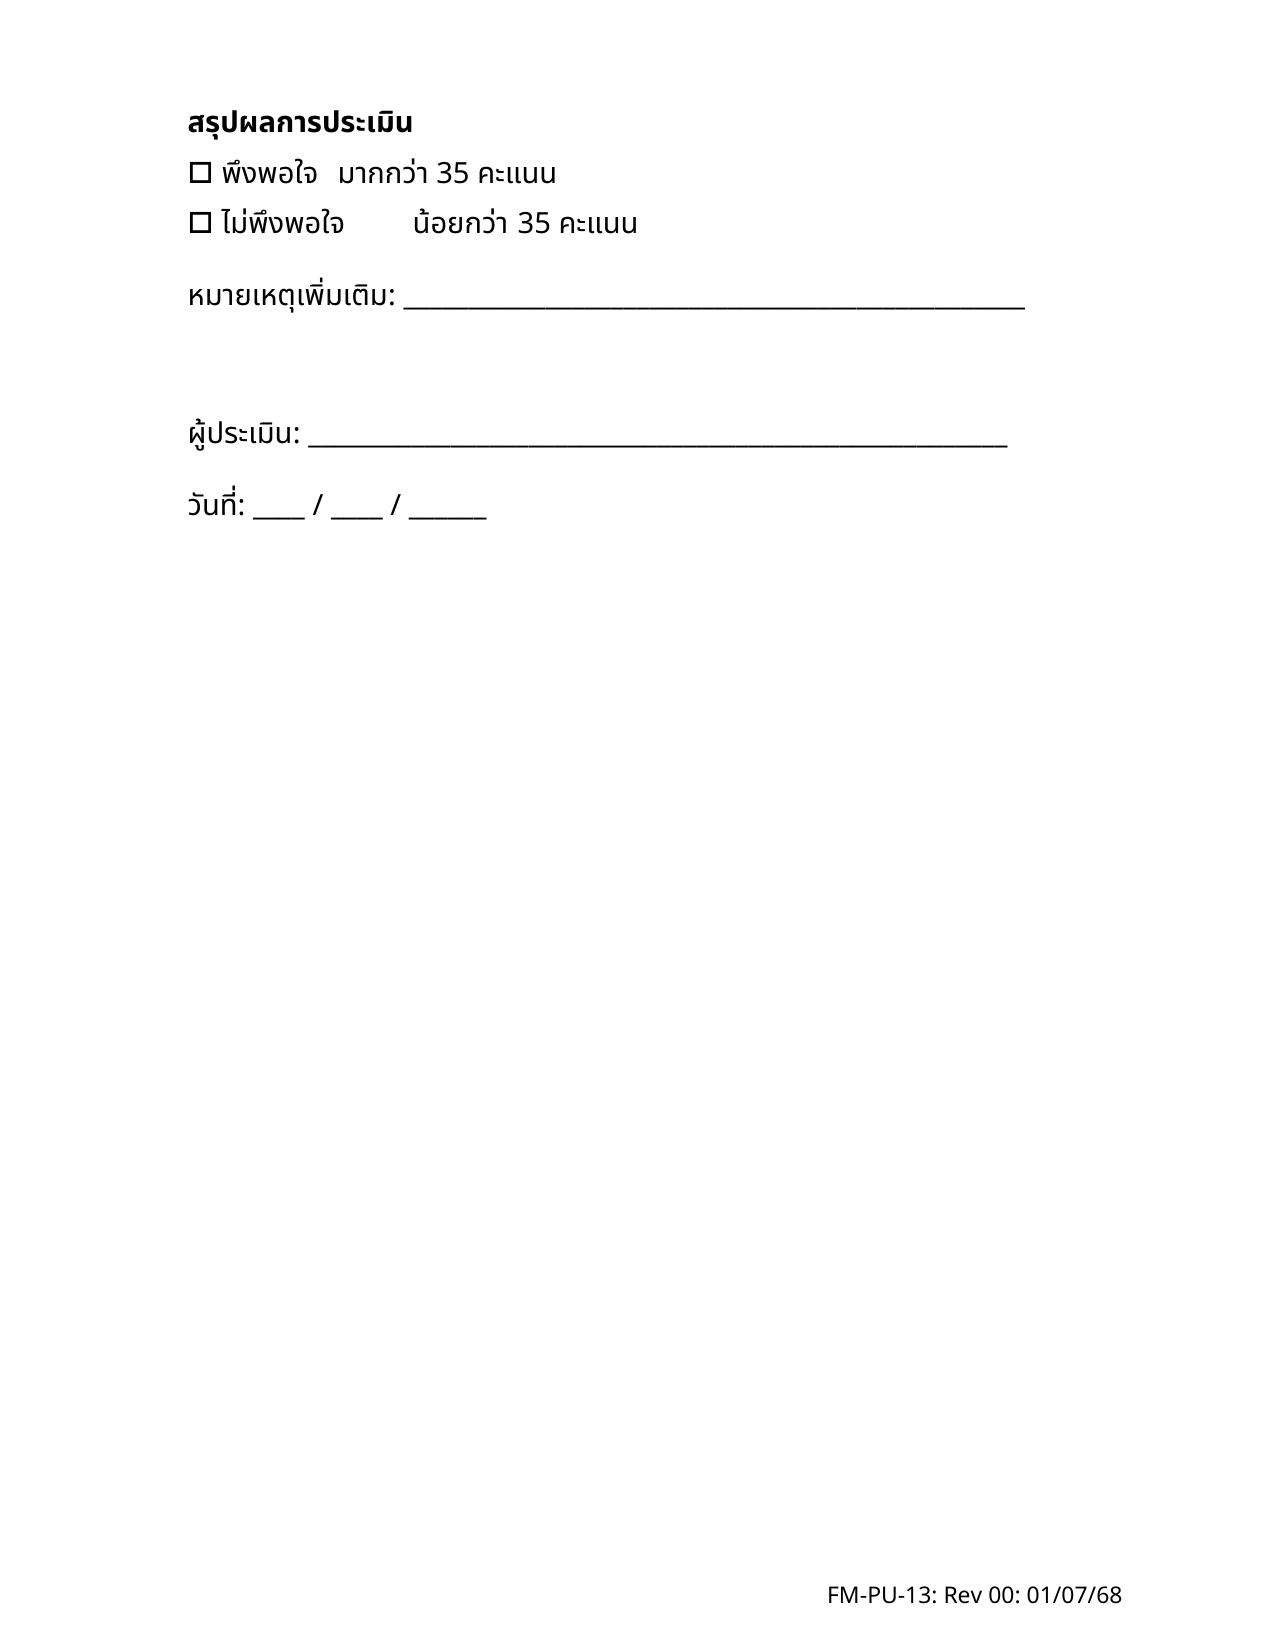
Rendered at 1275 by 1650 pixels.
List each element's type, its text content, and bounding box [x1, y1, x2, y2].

text วันที่: ____ / ____ / ______ [187, 484, 1122, 528]
text พึงพอใจ มากกว่า 35 คะแนน ไม่พึงพอใจ น้อยกว่า 35 คะแนน [187, 152, 1122, 247]
text ผู้ประเมิน: ______________________________________________________ [187, 413, 1122, 457]
text หมายเหตุเพิ่มเติม: ________________________________________________ [187, 274, 1122, 319]
subtitle สรุปผลการประเมิน [187, 101, 1122, 145]
